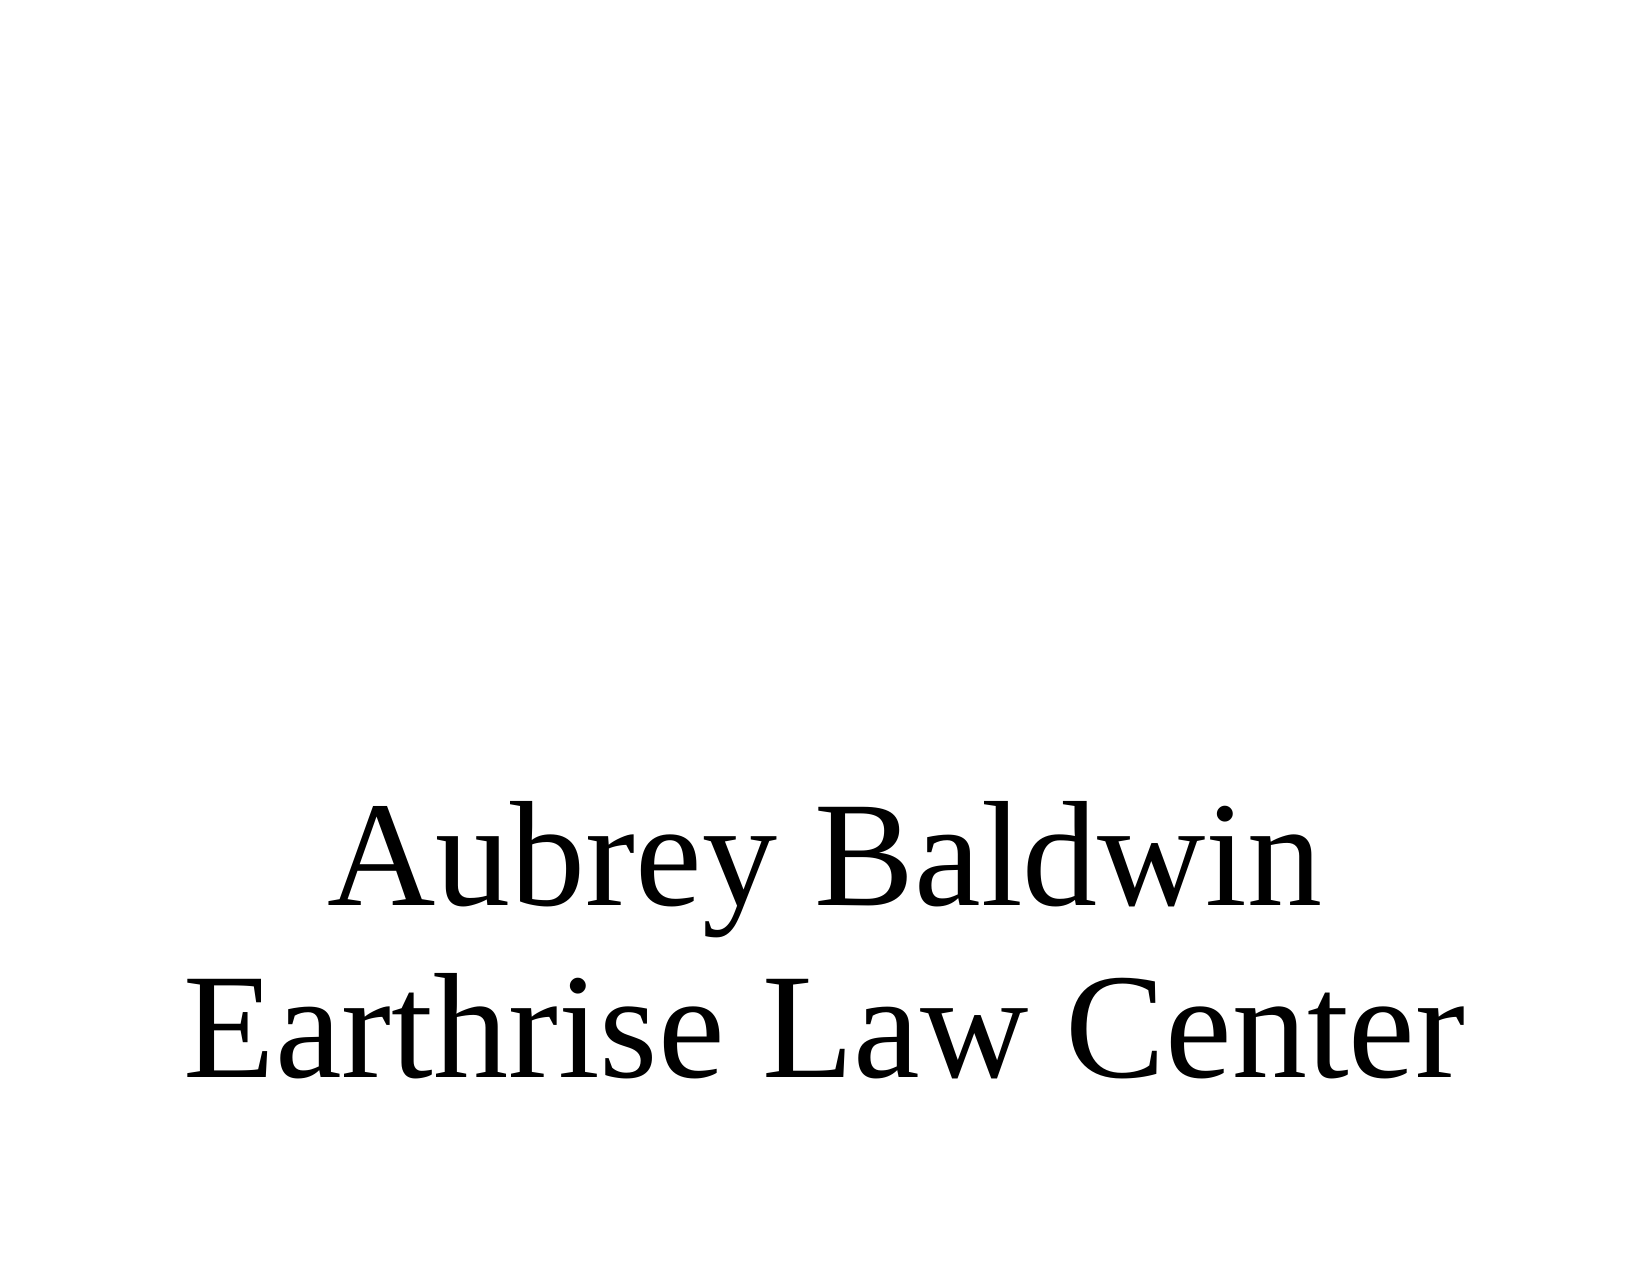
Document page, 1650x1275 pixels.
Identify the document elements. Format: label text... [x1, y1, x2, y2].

text Earthrise Law Center [75, 937, 1575, 1110]
text Aubrey Baldwin [75, 765, 1575, 937]
